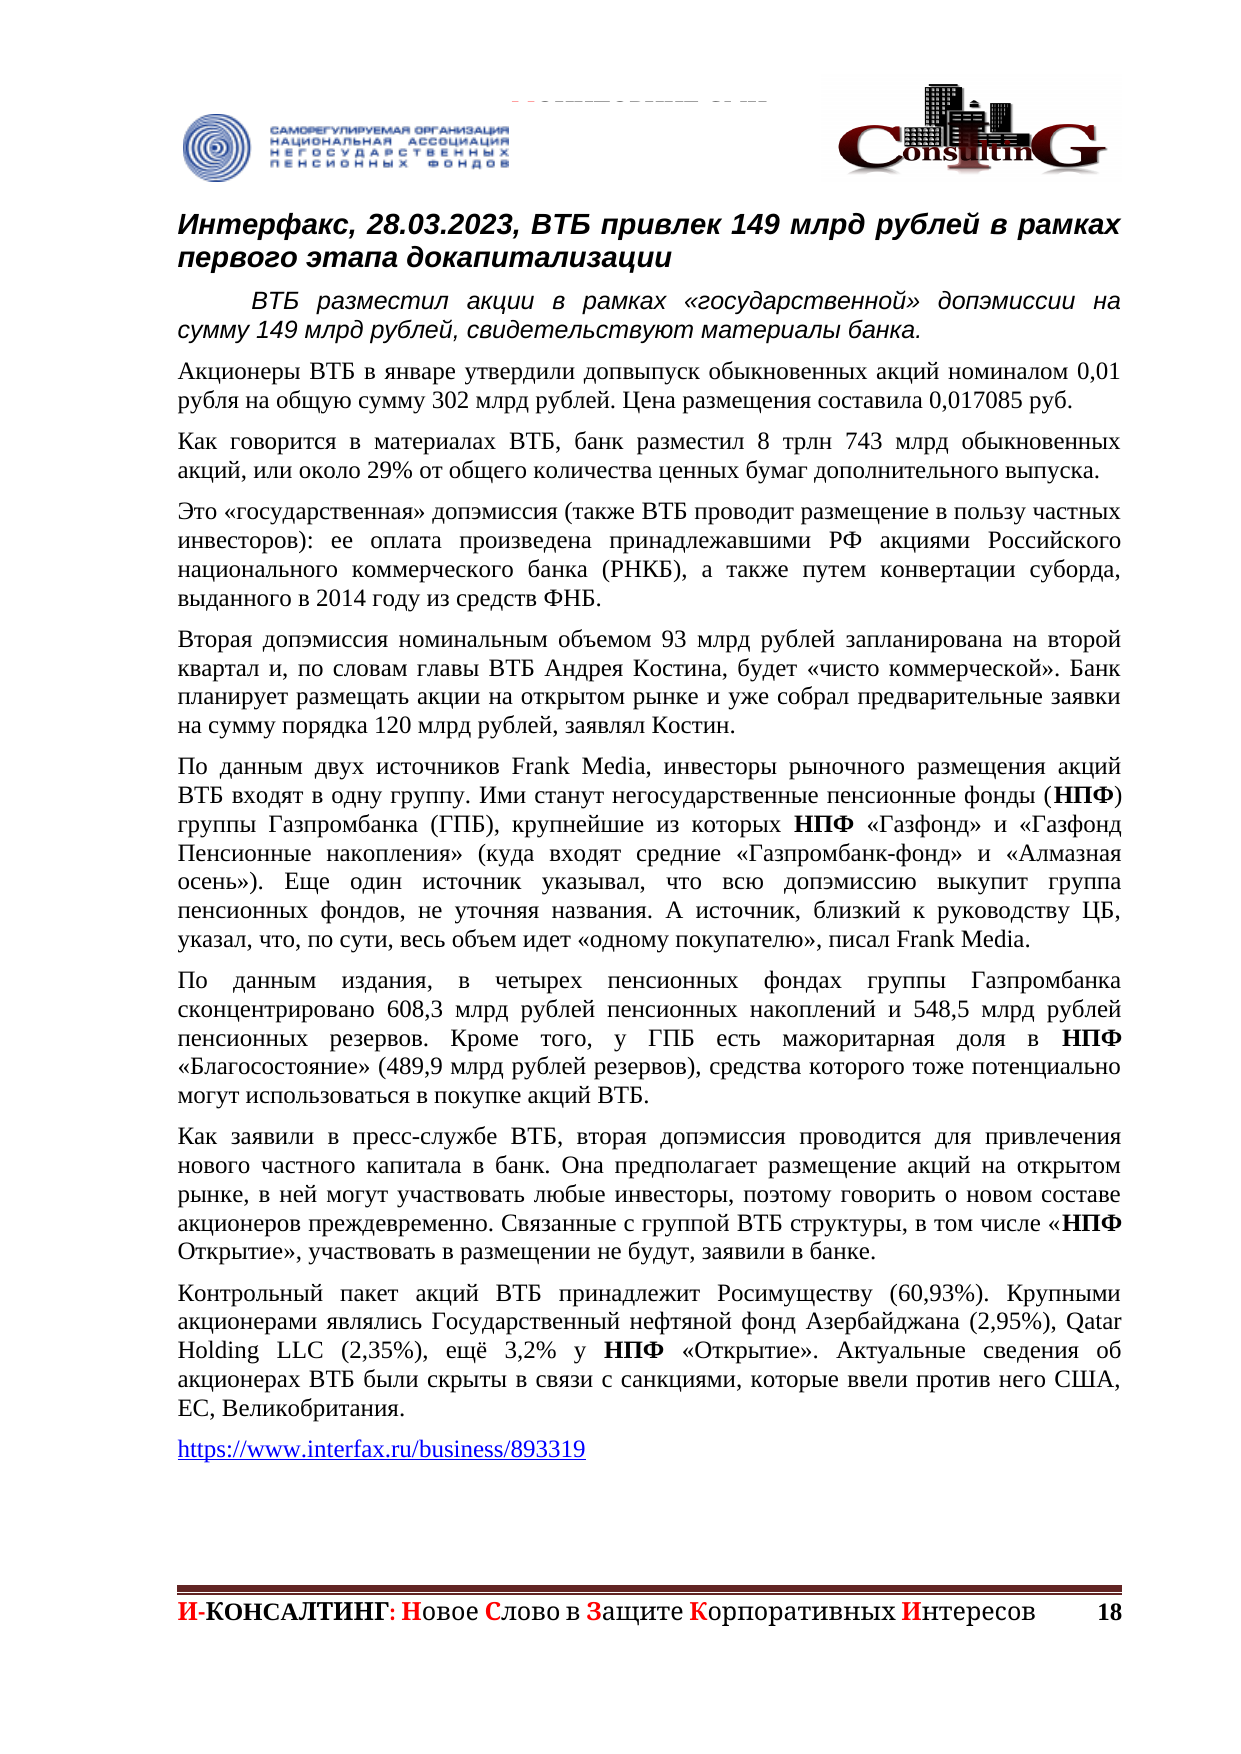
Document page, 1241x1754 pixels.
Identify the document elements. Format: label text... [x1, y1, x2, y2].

text Контрольный пакет акций ВТБ принадлежит Росимуществу (60,93%). Крупными акционерами являлись Государственный нефтяной фонд Азербайджана (2,95%), Qatar Holding LLC (2,35%), ещё 3,2% у НПФ «Открытие». Актуальные сведения об акционерах ВТБ были скрыты в связи с санкциями, которые ввели против него США, ЕС, Великобритания. [177, 1278, 1122, 1421]
text По данным двух источников Frank Media, инвесторы рыночного размещения акций ВТБ входят в одну группу. Ими станут негосударственные пенсионные фонды (НПФ) группы Газпромбанка (ГПБ), крупнейшие из которых НПФ «Газфонд» и «Газфонд Пенсионные накопления» (куда входят средние «Газпромбанк-фонд» и «Алмазная осень»). Еще один источник указывал, что всю допэмиссию выкупит группа пенсионных фондов, не уточняя названия. А источник, близкий к руководству ЦБ, указал, что, по сути, весь объем идет «одному покупателю», писал Frank Media. [177, 751, 1122, 953]
picture [183, 114, 509, 182]
text Вторая допэмиссия номинальным объемом 93 млрд рублей запланирована на второй квартал и, по словам главы ВТБ Андрея Костина, будет «чисто коммерческой». Банк планирует размещать акции на открытом рынке и уже собрал предварительные заявки на сумму порядка 120 млрд рублей, заявлял Костин. [177, 624, 1122, 739]
text Как говорится в материалах ВТБ, банк разместил 8 трлн 743 млрд обыкновенных акций, или около 29% от общего количества ценных бумаг дополнительного выпуска. [177, 426, 1122, 484]
text Акционеры ВТБ в январе утвердили допвыпуск обыкновенных акций номиналом 0,01 рубля на общую сумму 302 млрд рублей. Цена размещения составила 0,017085 руб. [177, 356, 1122, 414]
text https://www.interfax.ru/business/893319 [177, 1434, 1122, 1463]
text По данным издания, в четырех пенсионных фондах группы Газпромбанка сконцентрировано 608,3 млрд рублей пенсионных накоплений и 548,5 млрд рублей пенсионных резервов. Кроме того, у ГПБ есть мажоритарная доля в НПФ «Благосостояние» (489,9 млрд рублей резервов), средства которого тоже потенциально могут использоваться в покупке акций ВТБ. [177, 965, 1122, 1109]
picture [821, 73, 1122, 182]
text Как заявили в пресс-службе ВТБ, вторая допэмиссия проводится для привлечения нового частного капитала в банк. Она предполагает размещение акций на открытом рынке, в ней могут участвовать любые инвесторы, поэтому говорить о новом составе акционеров преждевременно. Связанные с группой ВТБ структуры, в том числе «НПФ Открытие», участвовать в размещении не будут, заявили в банке. [177, 1121, 1122, 1265]
subtitle Интерфакс, 28.03.2023, ВТБ привлек 149 млрд рублей в рамках первого этапа докапитализации [177, 207, 1122, 274]
subtitle ВТБ разместил акции в рамках «государственной» допэмиссии на сумму 149 млрд рублей, свидетельствуют материалы банка. [177, 286, 1122, 344]
text Это «государственная» допэмиссия (также ВТБ проводит размещение в пользу частных инвесторов): ее оплата произведена принадлежавшими РФ акциями Российского национального коммерческого банка (РНКБ), а также путем конвертации суборда, выданного в 2014 году из средств ФНБ. [177, 496, 1122, 611]
